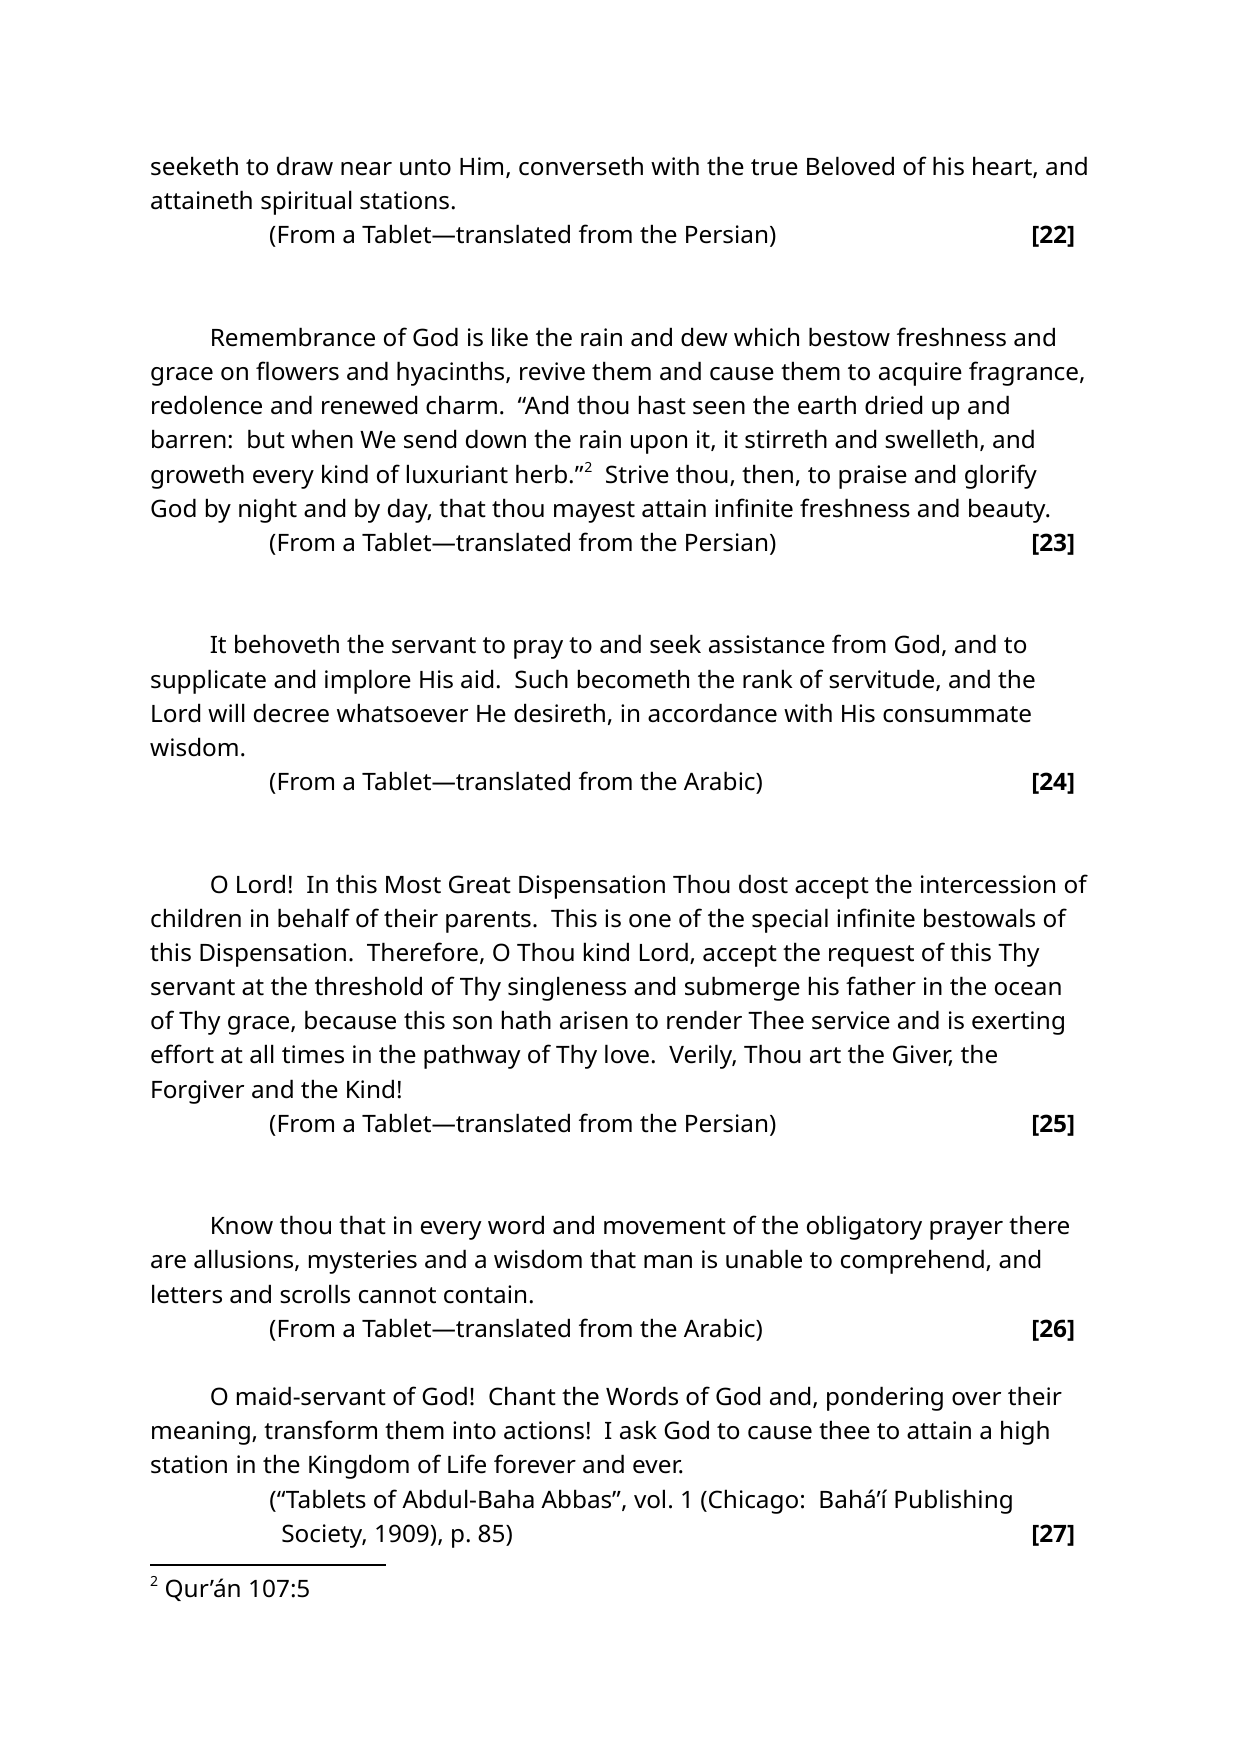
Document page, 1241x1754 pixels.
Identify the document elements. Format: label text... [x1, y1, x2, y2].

text (From a Tablet—translated from the Persian) [22] [269, 218, 1090, 251]
text (From a Tablet—translated from the Persian) [25] [269, 1107, 1090, 1139]
text (“Tablets of Abdul-Baha Abbas”, vol. 1 (Chicago: Bahá’í Publishing Society, 1909), p. 85) [27] [269, 1482, 1090, 1549]
text Remembrance of God is like the rain and dew which bestow freshness and grace on flowers and hyacinths, revive them and cause them to acquire fragrance, redolence and renewed charm. “And thou hast seen the earth dried up and barren: but when We send down the rain upon it, it stirreth and swelleth, and groweth every kind of luxuriant herb.” Strive thou, then, to praise and glorify God by night and by day, that thou mayest attain infinite freshness and beauty. [150, 321, 1090, 524]
text O Lord! In this Most Great Dispensation Thou dost accept the intercession of children in behalf of their parents. This is one of the special infinite bestowals of this Dispensation. Therefore, O Thou kind Lord, accept the request of this Thy servant at the threshold of Thy singleness and submerge his father in the ocean of Thy grace, because this son hath arisen to render Thee service and is exerting effort at all times in the pathway of Thy love. Verily, Thou art the Giver, the Forgiver and the Kind! [150, 867, 1090, 1105]
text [150, 150, 1090, 217]
text (From a Tablet—translated from the Arabic) [26] [269, 1312, 1090, 1344]
text (From a Tablet—translated from the Persian) [23] [269, 526, 1090, 558]
text It behoveth the servant to pray to and seek assistance from God, and to supplicate and implore His aid. Such becometh the rank of servitude, and the Lord will decree whatsoever He desireth, in accordance with His consummate wisdom. [150, 628, 1090, 763]
text Know thou that in every word and movement of the obligatory prayer there are allusions, mysteries and a wisdom that man is unable to comprehend, and letters and scrolls cannot contain. [150, 1209, 1090, 1310]
text O maid-servant of God! Chant the Words of God and, pondering over their meaning, transform them into actions! I ask God to cause thee to attain a high station in the Kingdom of Life forever and ever. [150, 1380, 1090, 1481]
text (From a Tablet—translated from the Arabic) [24] [269, 765, 1090, 798]
